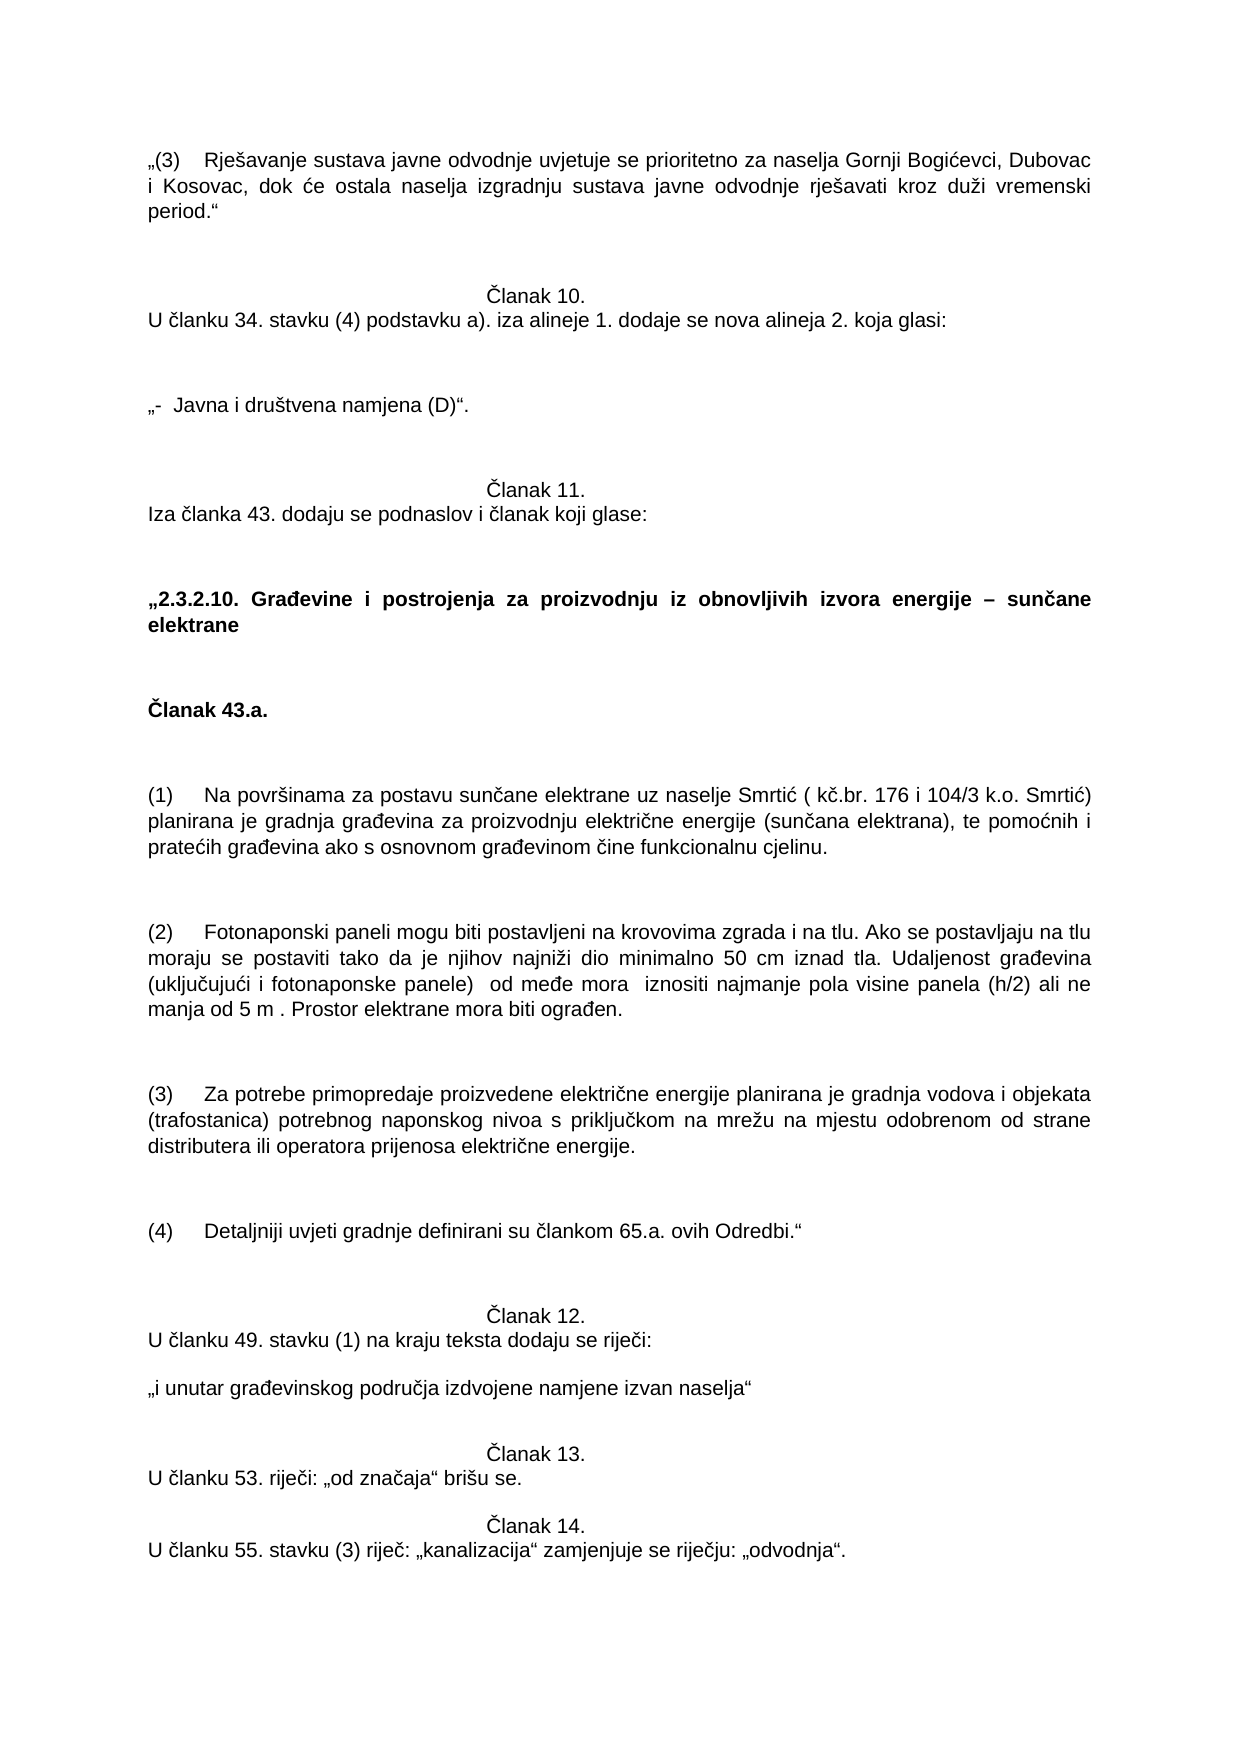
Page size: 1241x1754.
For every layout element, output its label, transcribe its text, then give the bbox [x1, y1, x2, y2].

text U članku 53. riječi: „od značaja“ brišu se. [148, 1466, 1090, 1490]
text (3) Za potrebe primopredaje proizvedene električne energije planirana je gradnja vodova i objekata (trafostanica) potrebnog naponskog nivoa s priključkom na mrežu na mjestu odobrenom od strane distributera ili operatora prijenosa električne energije. [148, 1082, 1093, 1158]
text (4) Detaljniji uvjeti gradnje definirani su člankom 65.a. ovih Odredbi.“ [148, 1219, 1093, 1243]
text U članku 49. stavku (1) na kraju teksta dodaju se riječi: [148, 1328, 1090, 1352]
text U članku 34. stavku (4) podstavku a). iza alineje 1. dodaje se nova alineja 2. koja glasi: [148, 308, 1093, 332]
text „- Javna i društvena namjena (D)“. [148, 393, 1093, 417]
text „2.3.2.10. Građevine i postrojenja za proizvodnju iz obnovljivih izvora energije – sunčane elektrane [148, 587, 1093, 637]
text Iza članka 43. dodaju se podnaslov i članak koji glase: [148, 502, 1093, 526]
text (2) Fotonaponski paneli mogu biti postavljeni na krovovima zgrada i na tlu. Ako se postavljaju na tlu moraju se postaviti tako da je njihov najniži dio minimalno 50 cm iznad tla. Udaljenost građevina (uključujući i fotonaponske panele) od međe mora iznositi najmanje pola visine panela (h/2) ali ne manja od 5 m . Prostor elektrane mora biti ograđen. [148, 920, 1093, 1021]
text „i unutar građevinskog područja izdvojene namjene izvan naselja“ [148, 1376, 1090, 1400]
text „(3) Rješavanje sustava javne odvodnje uvjetuje se prioritetno za naselja Gornji Bogićevci, Dubovac i Kosovac, dok će ostala naselja izgradnju sustava javne odvodnje rješavati kroz duži vremenski period.“ [148, 148, 1093, 223]
text Članak 43.a. [148, 698, 1093, 722]
text U članku 55. stavku (3) riječ: „kanalizacija“ zamjenjuje se riječju: „odvodnja“. [148, 1538, 1093, 1562]
text (1) Na površinama za postavu sunčane elektrane uz naselje Smrtić ( kč.br. 176 i 104/3 k.o. Smrtić) planirana je gradnja građevina za proizvodnju električne energije (sunčana elektrana), te pomoćnih i pratećih građevina ako s osnovnom građevinom čine funkcionalnu cjelinu. [148, 783, 1093, 859]
